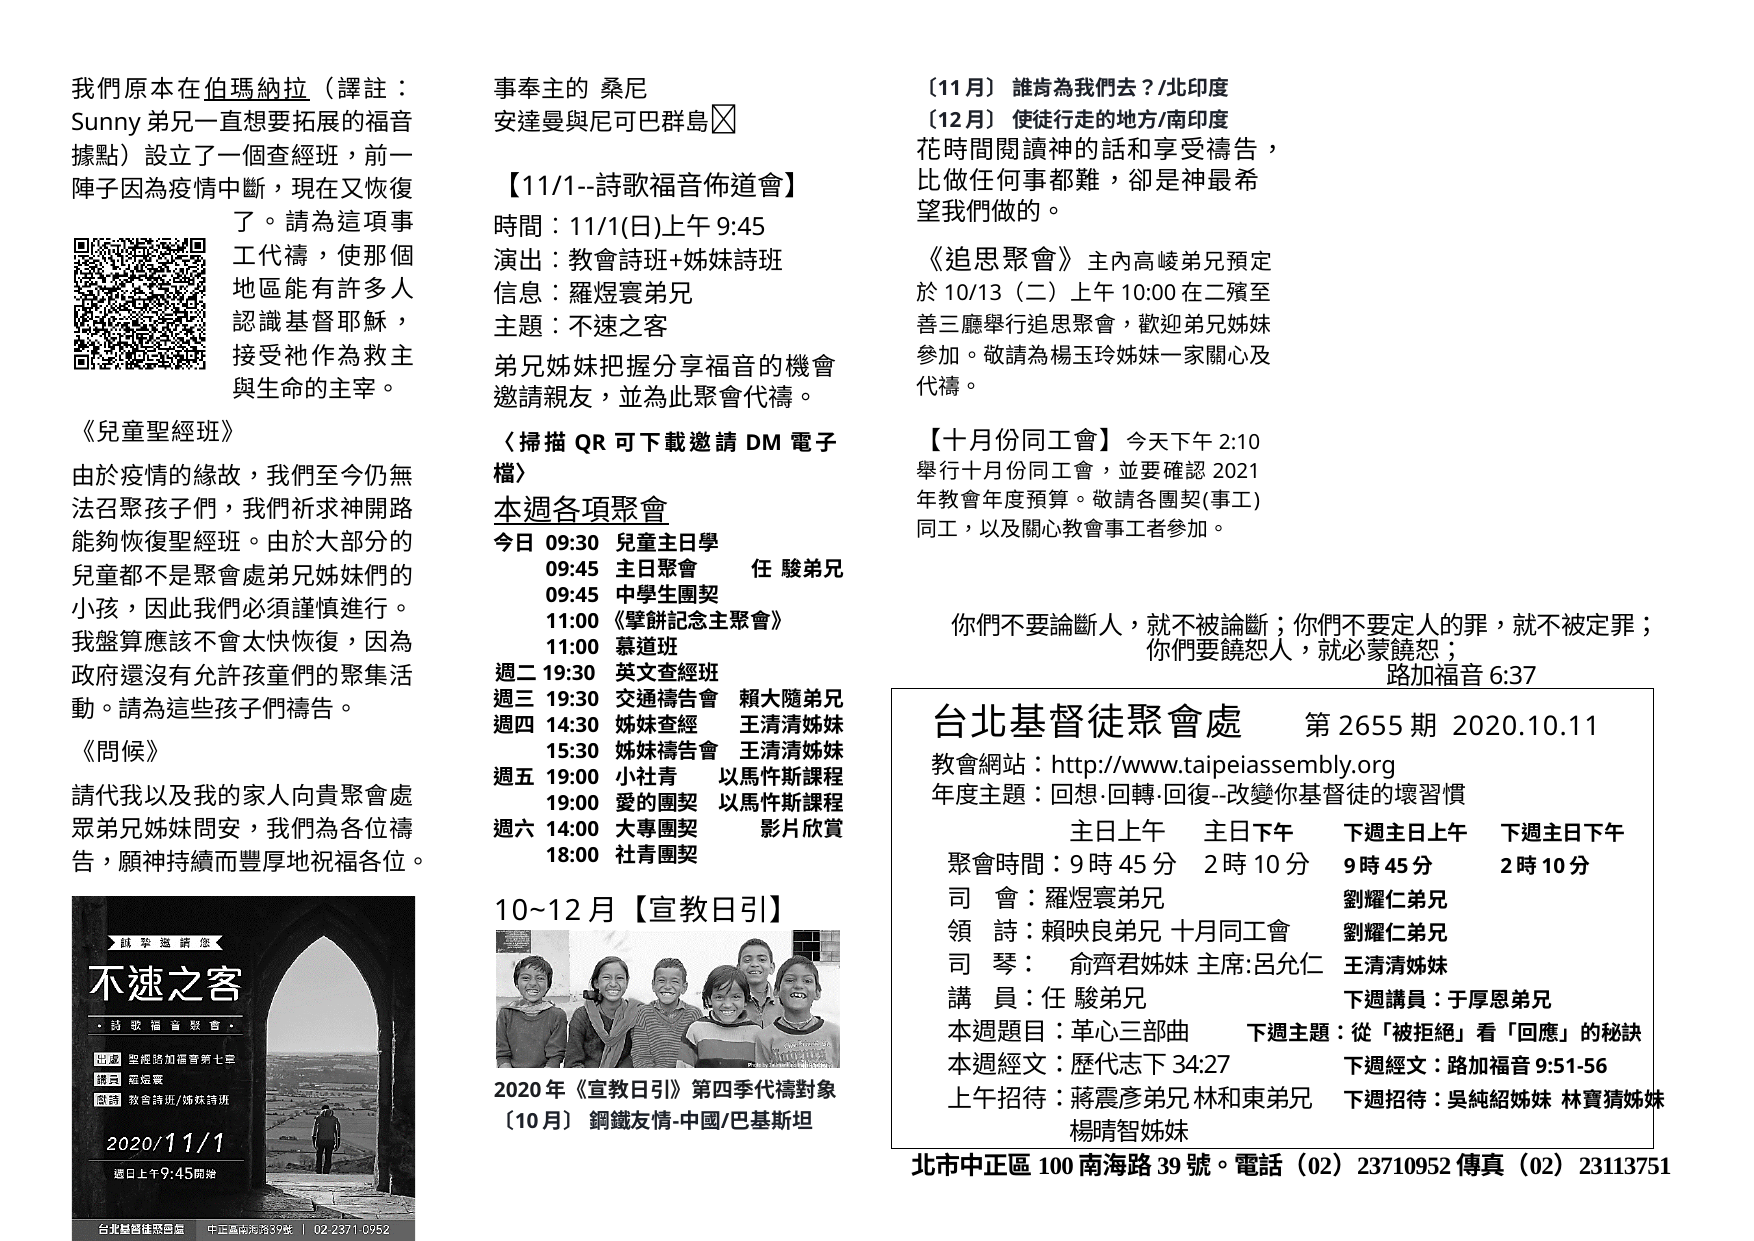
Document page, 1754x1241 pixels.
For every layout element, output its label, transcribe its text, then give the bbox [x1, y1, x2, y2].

text 《兒童聖經班》 [71, 414, 414, 447]
text 本週題目：革心三部曲 下週主題：從「被拒絕」看「回應」的秘訣 [922, 1014, 1653, 1047]
text 《問候》 [71, 734, 414, 767]
text 11:00 《擘餅記念主聚會》 [494, 607, 837, 633]
text 週四 14:30 姊妹查經 王清清姊妹 [494, 711, 837, 737]
text 事奉主的 桑尼 [494, 71, 837, 104]
text 本週各項聚會 [494, 487, 837, 529]
text 由於疫情的緣故，我們至今仍無法召聚孩子們，我們祈求神開路，能夠恢復聖經班。由於大部分的兒童都不是聚會處弟兄姊妹們的小孩，因此我們必須謹慎進行。我盤算應該不會太快恢復，因為政府還沒有允許孩童們的聚集活動。請為這些孩子們禱告。 [71, 457, 414, 724]
text 司 會：羅煜寰弟兄 劉耀仁弟兄 [922, 881, 1653, 914]
text 〔11月〕 誰肯為我們去？/北印度 [917, 71, 1283, 102]
text 你們不要論斷人，就不被論斷；你們不要定人的罪，就不被定罪； [916, 614, 1695, 639]
text 演出︰教會詩班+姊妹詩班 [494, 242, 837, 276]
text 【11/1--詩歌福音佈道會】 [494, 162, 837, 204]
text 北市中正區100南海路39號。電話（02）23710952傳真（02）23113751 [911, 1155, 1720, 1180]
text 18:00 社青團契 [494, 842, 837, 868]
text 台北基督徒聚會處 第2655期 2020.10.11 [922, 691, 1653, 746]
text 講 員：任 駿弟兄 下週講員：于厚恩弟兄 [922, 981, 1653, 1014]
text 司 琴： 俞齊君姊妹 主席:呂允仁 王清清姊妹 [922, 947, 1653, 981]
text 年度主題：回想˙回轉˙回復--改變你基督徒的壞習慣 [922, 780, 1653, 809]
text 09:45 主日聚會 任 駿弟兄 [494, 555, 837, 581]
picture [71, 896, 416, 1241]
text 《追思聚會》主內高崚弟兄預定於10/13（二）上午10:00在二殯至善三廳舉行追思聚會，歡迎弟兄姊妹參加。敬請為楊玉玲姊妹一家關心及代禱。 [917, 244, 1272, 401]
text 本週經文：歷代志下34:27 下週經文：路加福音9:51-56 [922, 1047, 1653, 1081]
text 我們原本在伯瑪納拉（譯註：Sunny弟兄一直想要拓展的福音據點）設立了一個查經班，前一陣子因為疫情中斷，現在又恢復了。請為這項事工代禱，使那個地區能有許多人認識基督耶穌，接受祂作為救主與生命的主宰。 [71, 71, 414, 404]
text 15:30 姊妹禱告會 王清清姊妹 [494, 737, 837, 763]
text 週二 19:30 英文查經班 [494, 659, 837, 685]
text 〔10月〕 鋼鐵友情-中國/巴基斯坦 [494, 1104, 860, 1135]
text 弟兄姊妹把握分享福音的機會邀請親友，並為此聚會代禱。 [494, 350, 837, 412]
text 週五 19:00 小社青 以馬忤斯課程 [494, 763, 837, 789]
text 時間︰11/1(日)上午9:45 [494, 209, 837, 242]
text 教會網站：http://www.taipeiassembly.org [922, 748, 1653, 780]
text 楊晴智姊妹 [922, 1114, 1653, 1146]
text 19:00 愛的團契 以馬忤斯課程 [494, 789, 837, 816]
text 請代我以及我的家人向貴聚會處眾弟兄姊妹問安，我們為各位禱告，願神持續而豐厚地祝福各位。 [71, 777, 414, 877]
text 週三 19:30 交通禱告會 賴大隨弟兄 [494, 685, 837, 711]
text 〈掃描QR可下載邀請DM電子檔〉 [494, 425, 837, 487]
text 〔12月〕 使徒行走的地方/南印度 [917, 102, 1283, 133]
text 安達曼與尼可巴群島 [494, 104, 837, 137]
text 主題︰不速之客 [494, 309, 837, 342]
text 週六 14:00 大專團契 影片欣賞 [494, 816, 837, 842]
text 今日 09:30 兒童主日學 [494, 529, 837, 555]
text 聚會時間：9時45分 2時10分 9時45分 2時10分 [922, 847, 1653, 881]
text 你們要饒恕人，就必蒙饒恕； [916, 639, 1695, 664]
picture [496, 930, 840, 1068]
text 【十月份同工會】今天下午2:10舉行十月份同工會，並要確認2021年教會年度預算。敬請各團契(事工)同工，以及關心教會事工者參加。 [917, 426, 1260, 542]
text 路加福音6:37 [916, 664, 1695, 689]
text 10~12月【宣教日引】 [494, 887, 837, 929]
text 主日上午 主日下午 下週主日上午 下週主日下午 [922, 812, 1653, 847]
text 花時間閱讀神的話和享受禱告，比做任何事都難，卻是神最希望我們做的。 [917, 133, 1260, 227]
text 信息︰羅煜寰弟兄 [494, 276, 837, 309]
text 上午招待：蔣震彥弟兄 林和東弟兄 下週招待：吳純紹姊妹 林寶猜姊妹 [922, 1081, 1653, 1114]
text 09:45 中學生團契 [494, 581, 837, 607]
text 11:00 慕道班 [494, 633, 837, 659]
picture [65, 230, 214, 381]
text 領 詩：賴映良弟兄 十月同工會 劉耀仁弟兄 [922, 914, 1653, 947]
